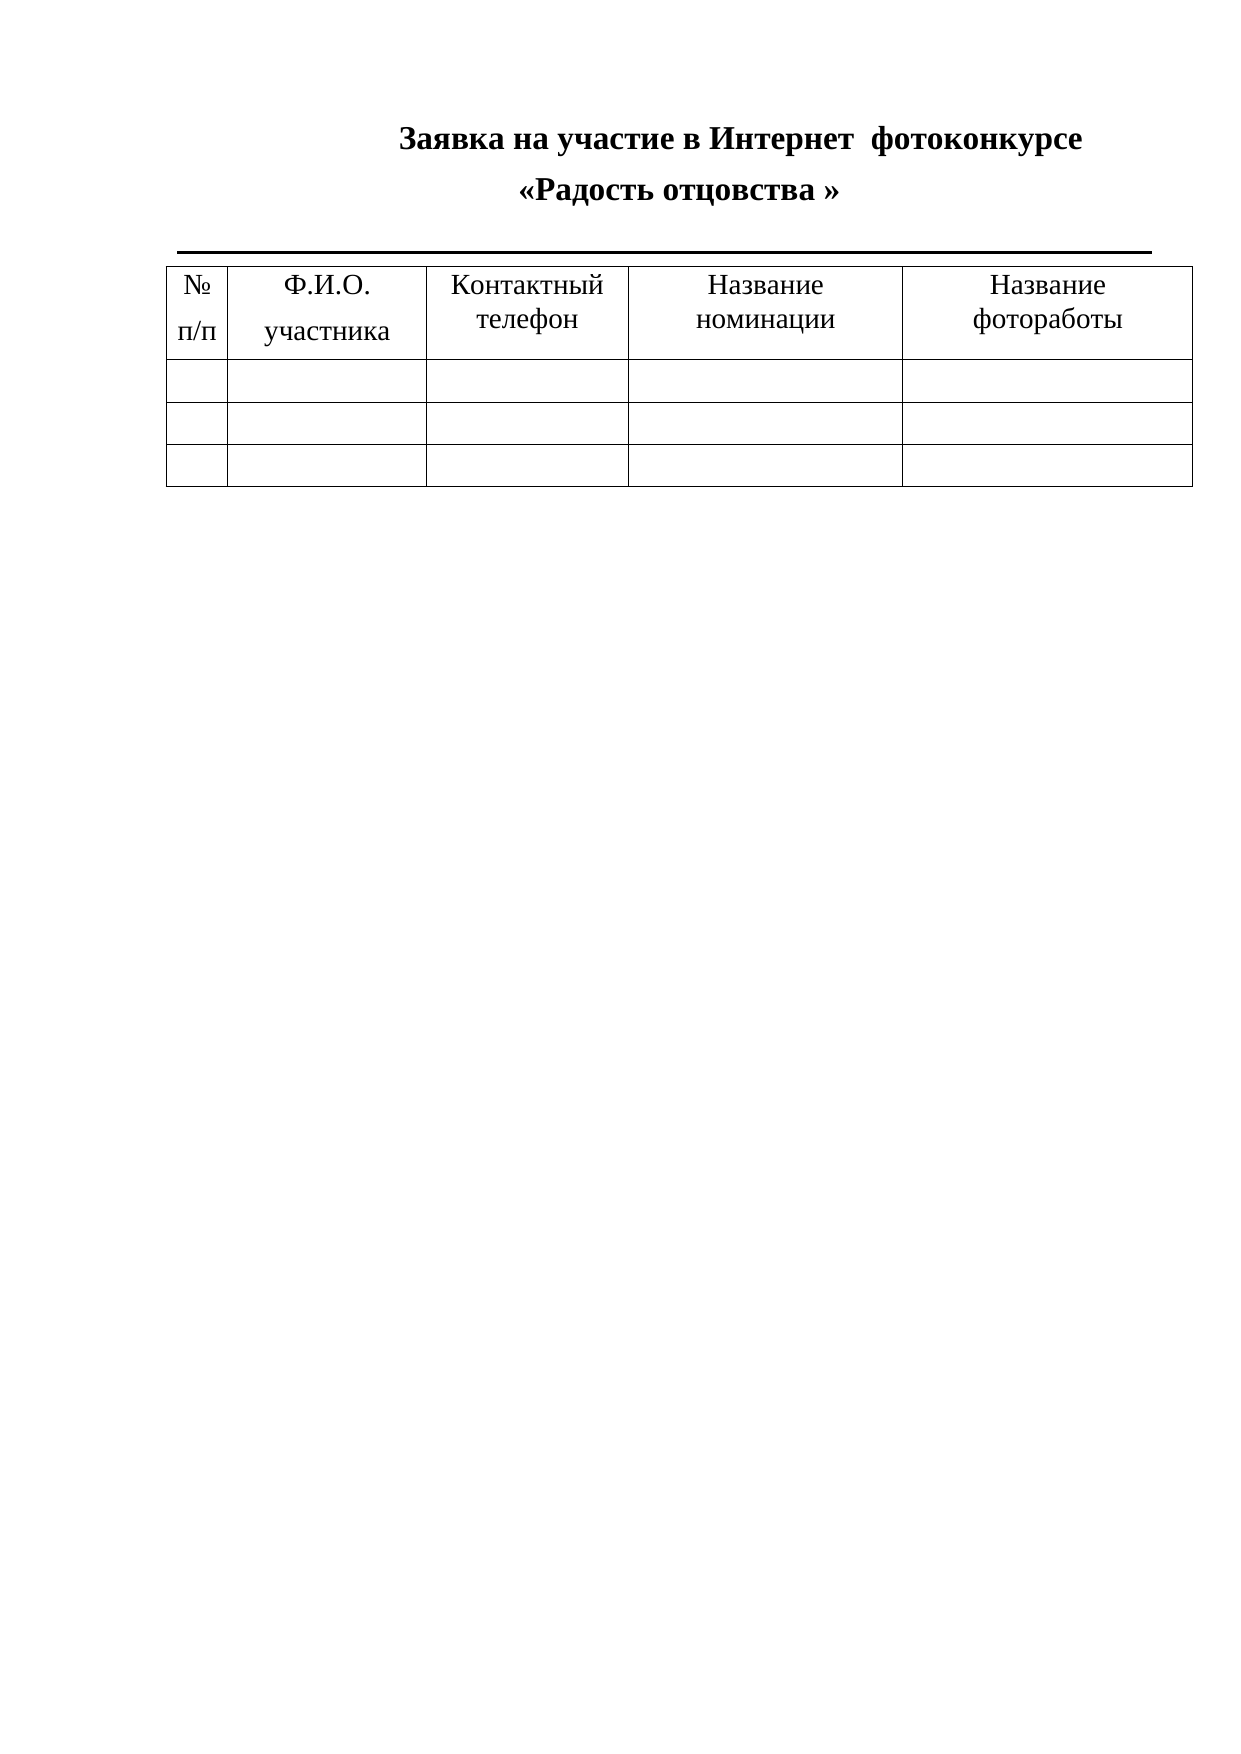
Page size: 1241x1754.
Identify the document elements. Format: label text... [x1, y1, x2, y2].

table_cell [167, 445, 227, 486]
table_cell [629, 360, 902, 402]
table_header № п/п [167, 267, 227, 359]
table_cell [167, 360, 227, 402]
table_cell [228, 445, 426, 486]
table_cell [903, 445, 1192, 486]
table_cell [228, 403, 426, 444]
table_cell [427, 445, 628, 486]
text «Радость отцовства » [207, 169, 1152, 207]
table_header Название фотоработы [903, 267, 1192, 359]
table_cell [903, 403, 1192, 444]
table_header Контактный телефон [427, 267, 628, 359]
table_cell [427, 403, 628, 444]
table_cell [427, 360, 628, 402]
table_cell [629, 445, 902, 486]
table_header Название номинации [629, 267, 902, 359]
table_cell [903, 360, 1192, 402]
table_header Ф.И.О. участника [228, 267, 426, 359]
table_cell [167, 403, 227, 444]
table_cell [629, 403, 902, 444]
table_cell [228, 360, 426, 402]
text Заявка на участие в Интернет фотоконкурсе [398, 118, 1152, 156]
